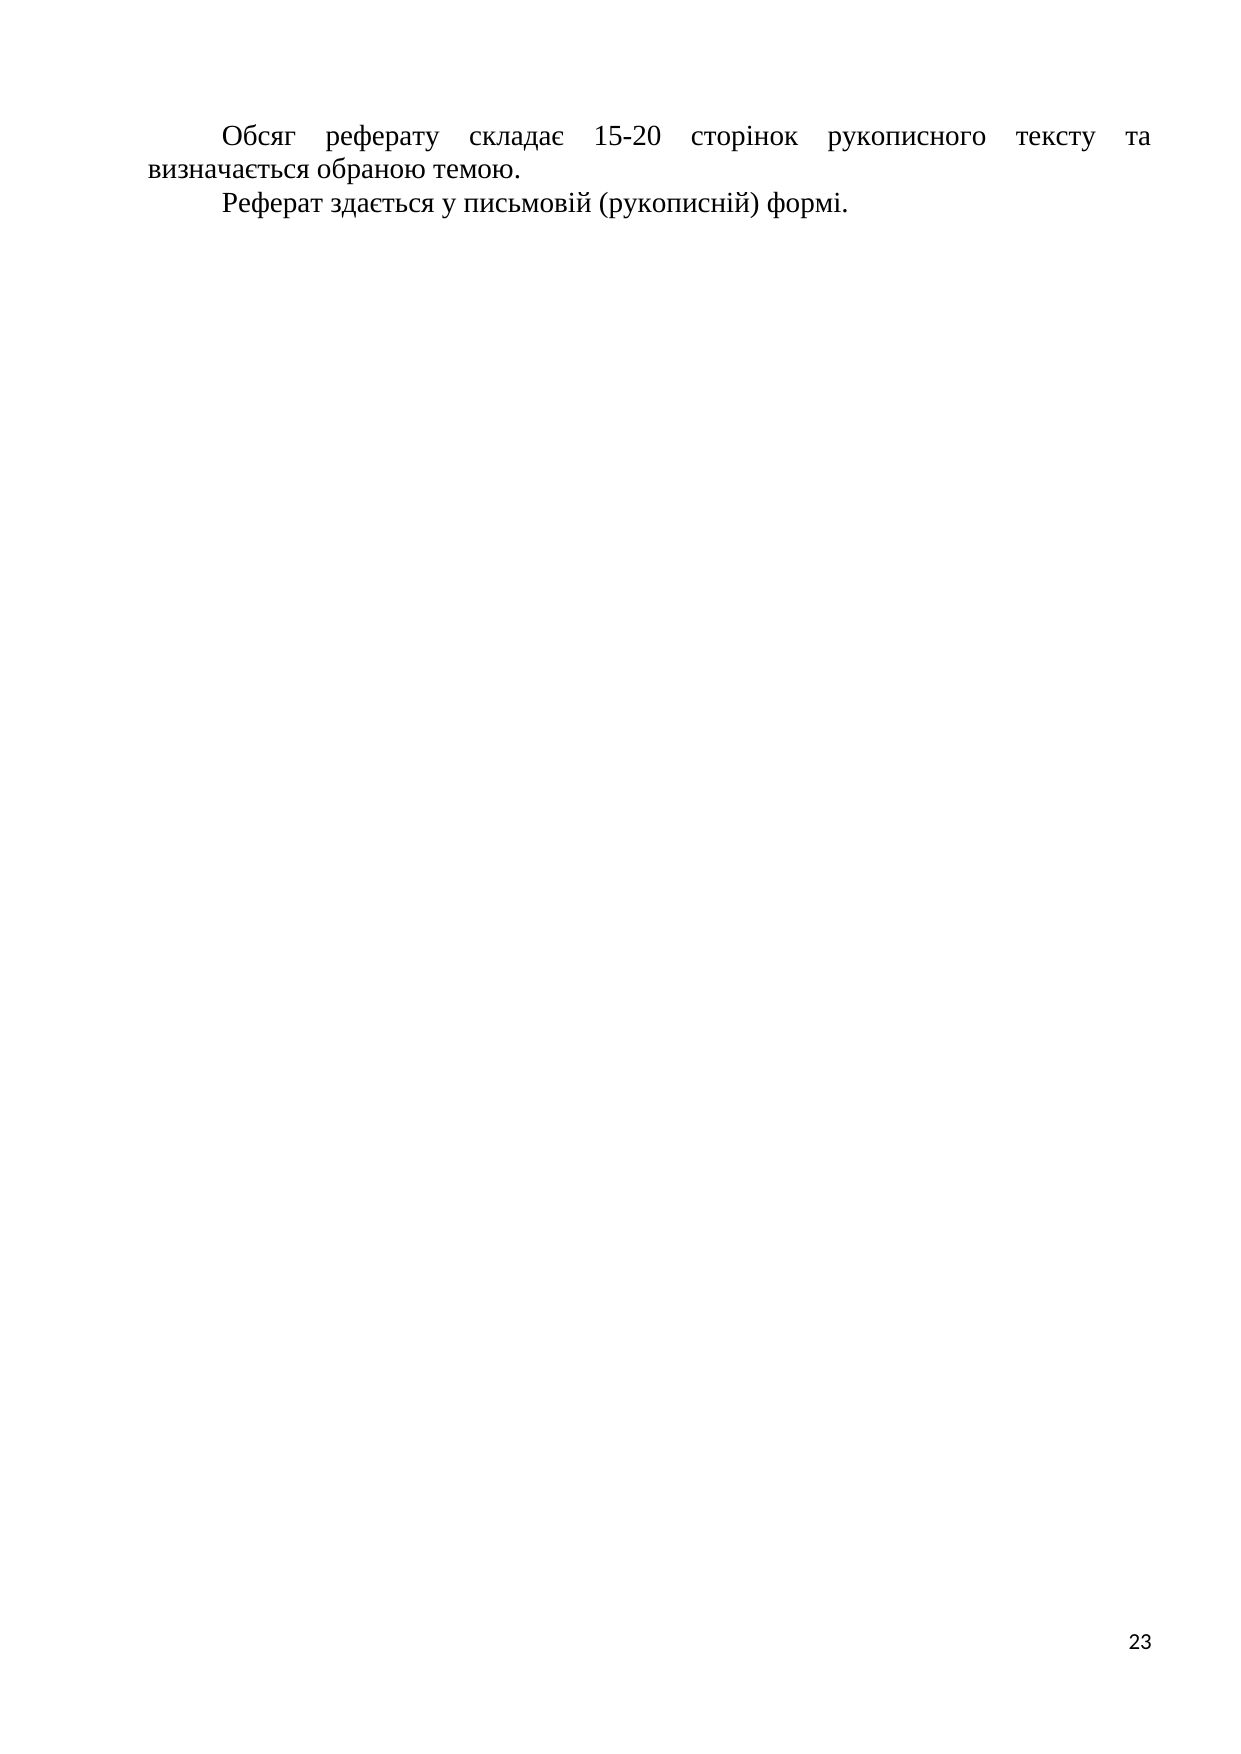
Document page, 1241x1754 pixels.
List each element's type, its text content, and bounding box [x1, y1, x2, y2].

text Реферат здається у письмовій (рукописній) формі. [148, 185, 1152, 219]
text Обсяг реферату складає 15-20 сторінок рукописного тексту та визначається обраною темою. [148, 118, 1152, 185]
